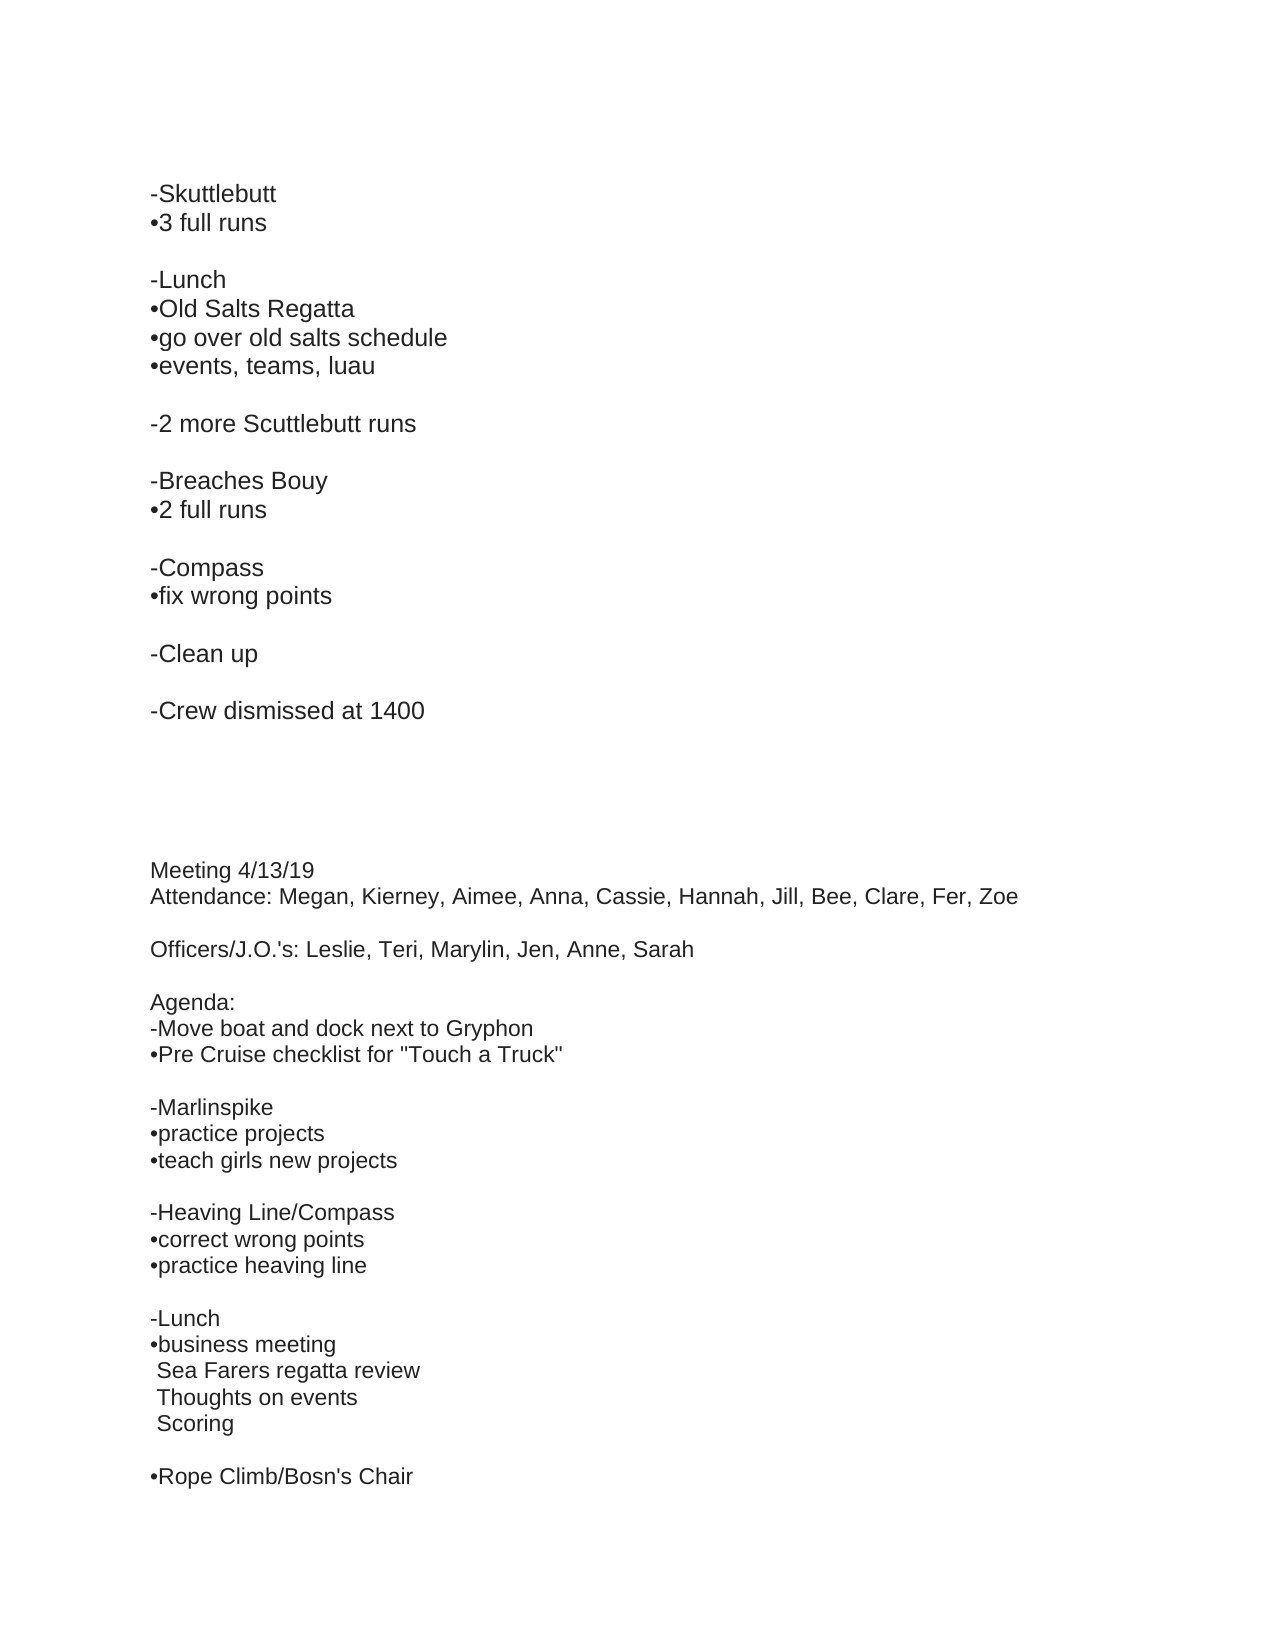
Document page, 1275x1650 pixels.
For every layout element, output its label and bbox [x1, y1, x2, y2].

text [150, 857, 1125, 1489]
text [150, 150, 1125, 725]
